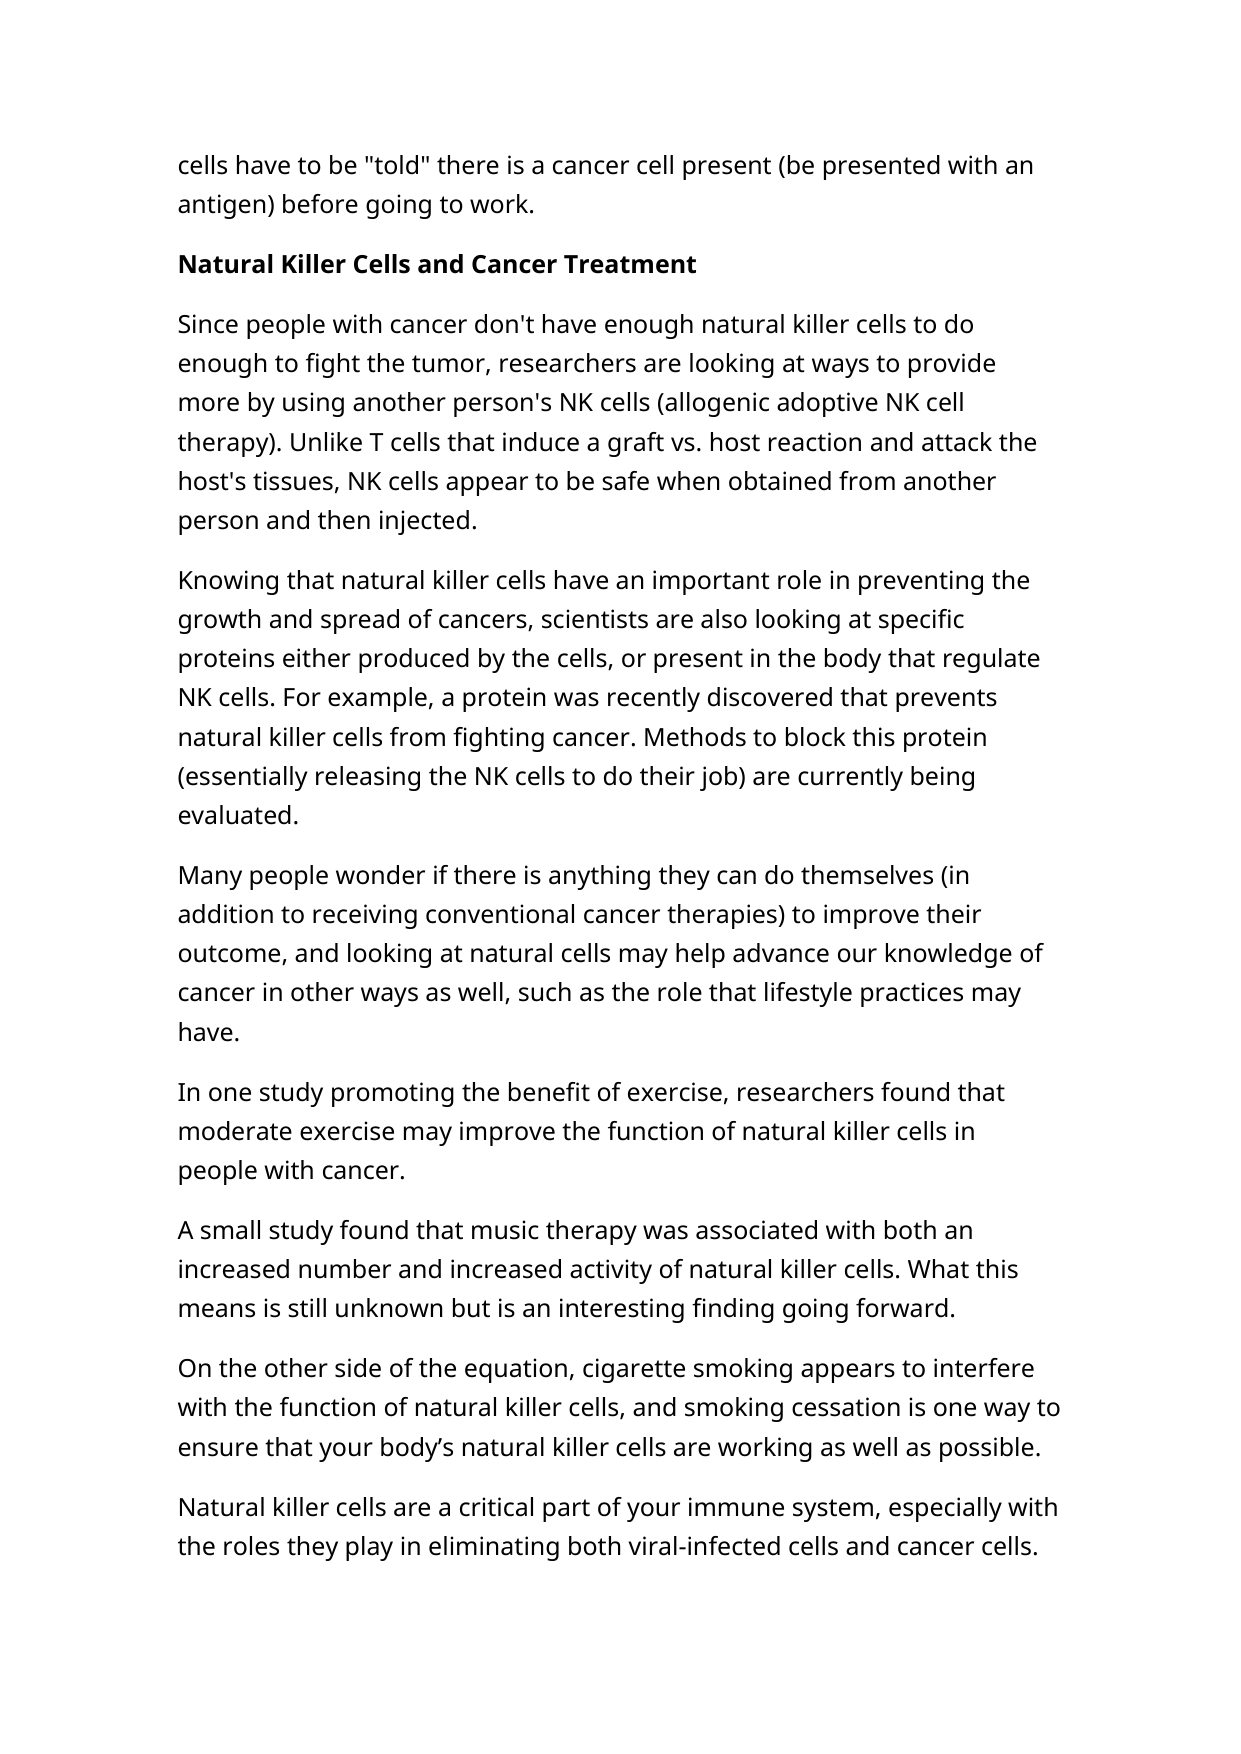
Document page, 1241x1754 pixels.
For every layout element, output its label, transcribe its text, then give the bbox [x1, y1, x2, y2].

text Since people with cancer don't have enough natural killer cells to do enough to fight the tumor, researchers are looking at ways to provide more by using another person's NK cells (allogenic adoptive NK cell therapy). Unlike T cells that induce a graft vs. host reaction and attack the host's tissues, NK cells appear to be safe when obtained from another person and then injected. [177, 307, 1063, 537]
text Many people wonder if there is anything they can do themselves (in addition to receiving conventional cancer therapies) to improve their outcome, and looking at natural cells may help advance our knowledge of cancer in other ways as well, such as the role that lifestyle practices may have. [177, 858, 1063, 1048]
text A small study found that music therapy was associated with both an increased number and increased activity of natural killer cells. What this means is still unknown but is an interesting finding going forward. [177, 1213, 1063, 1325]
text Natural Killer Cells and Cancer Treatment [177, 247, 1063, 281]
text On the other side of the equation, cigarette smoking appears to interfere with the function of natural killer cells, and smoking cessation is one way to ensure that your body’s natural killer cells are working as well as possible. [177, 1351, 1063, 1463]
text Knowing that natural killer cells have an important role in preventing the growth and spread of cancers, scientists are also looking at specific proteins either produced by the cells, or present in the body that regulate NK cells. For example, a protein was recently discovered that prevents natural killer cells from fighting cancer. Methods to block this protein (essentially releasing the NK cells to do their job) are currently being evaluated. [177, 563, 1063, 832]
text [177, 148, 1063, 221]
text In one study promoting the benefit of exercise, researchers found that moderate exercise may improve the function of natural killer cells in people with cancer. [177, 1074, 1063, 1187]
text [177, 1489, 1063, 1562]
